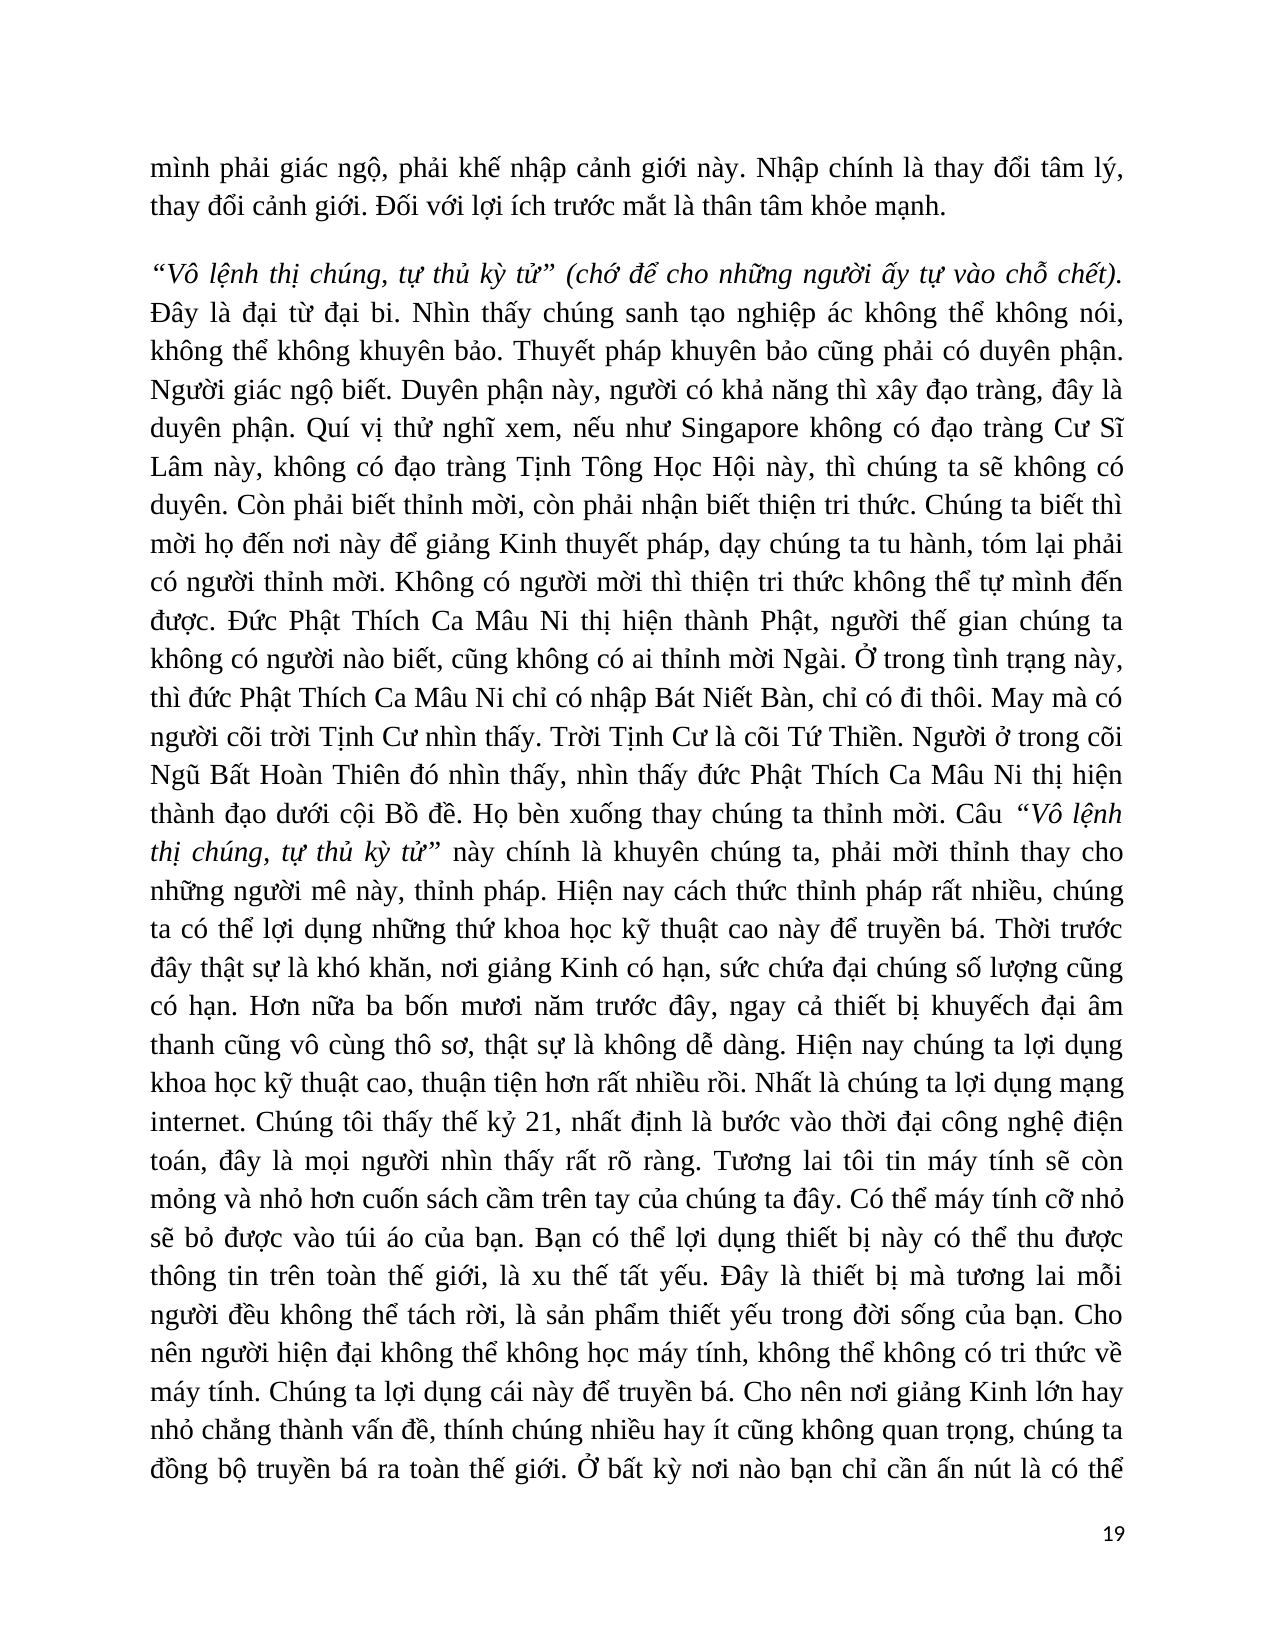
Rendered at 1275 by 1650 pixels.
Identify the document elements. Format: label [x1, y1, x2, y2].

text [150, 256, 1125, 1484]
text [150, 150, 1125, 222]
